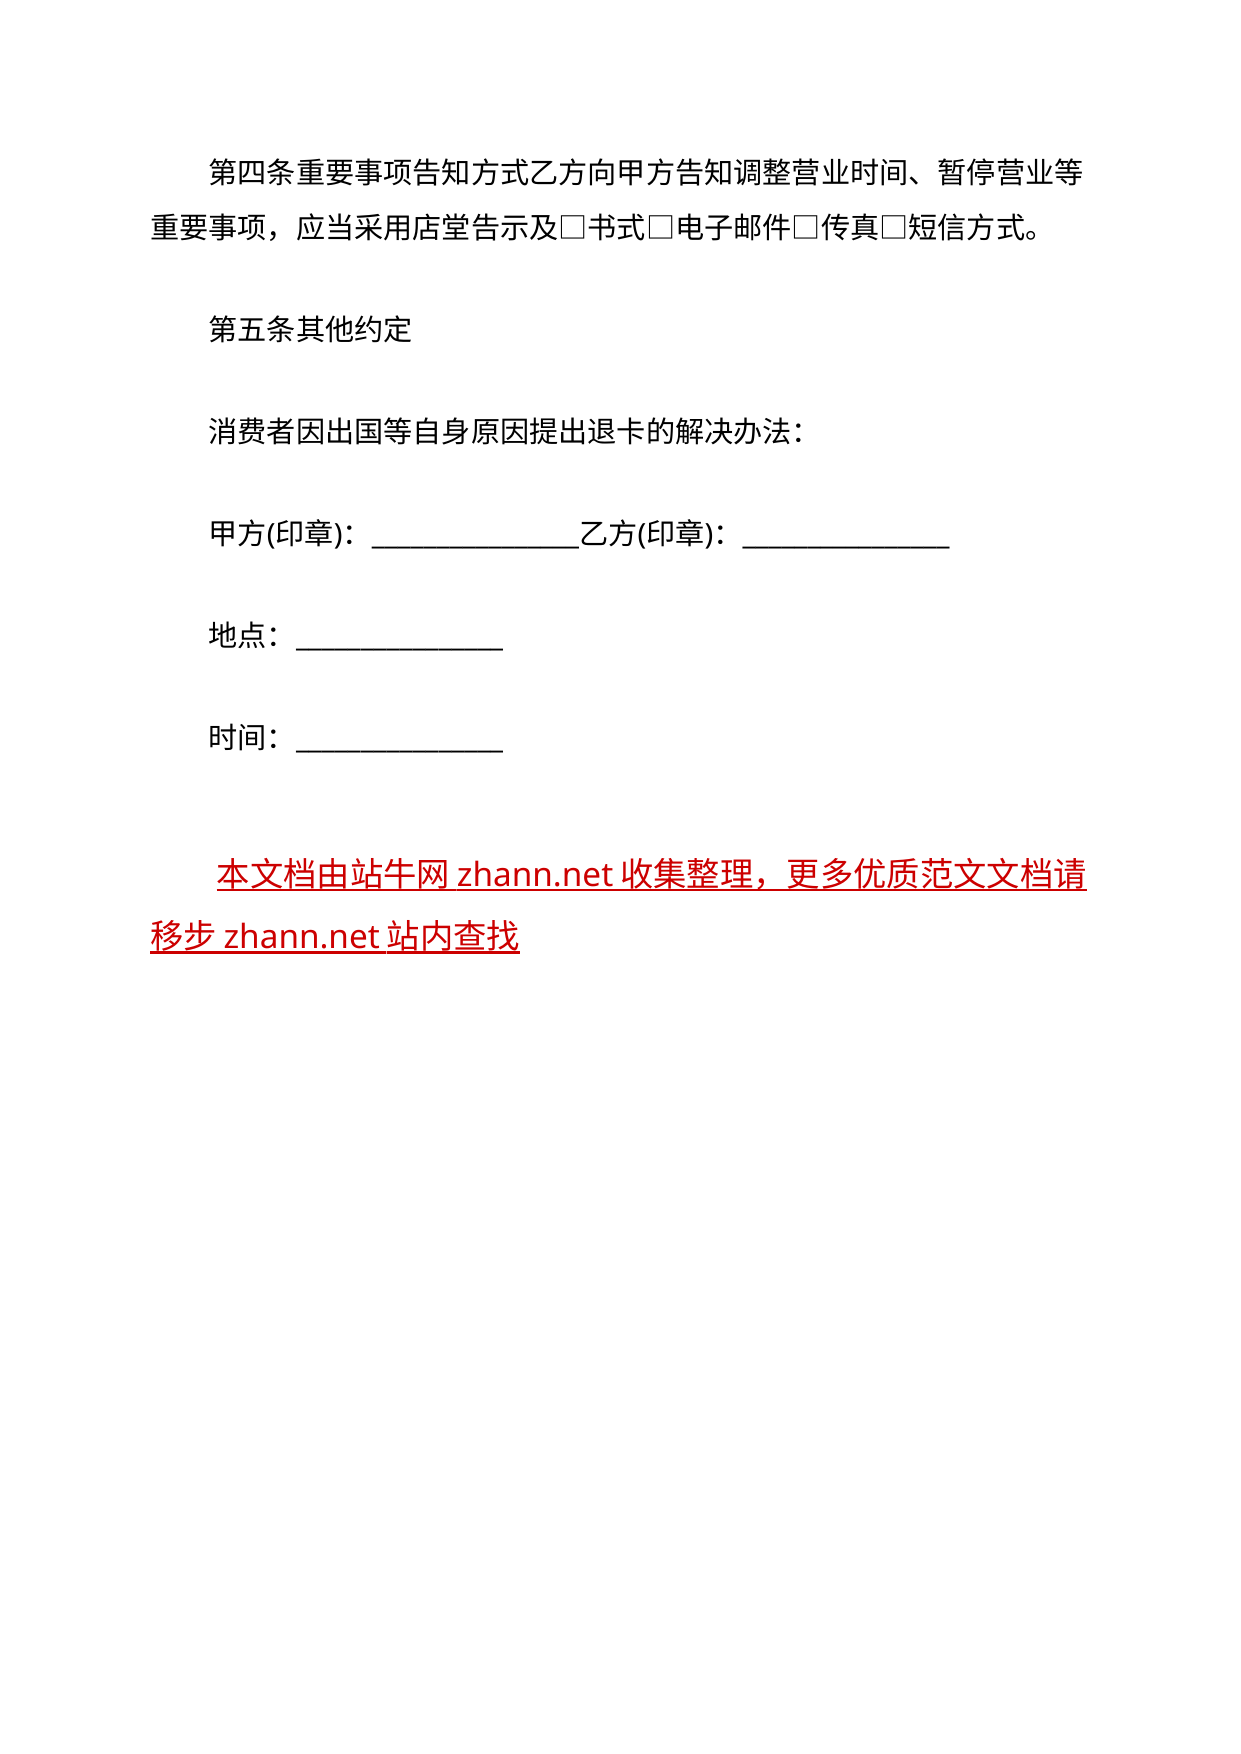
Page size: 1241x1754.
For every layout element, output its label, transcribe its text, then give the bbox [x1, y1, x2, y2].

text 时间：________________ [150, 714, 1090, 757]
text 地点：________________ [150, 612, 1090, 654]
text 甲方(印章)：________________乙方(印章)：________________ [150, 510, 1090, 553]
text 消费者因出国等自身原因提出退卡的解决办法： [150, 408, 1090, 451]
text 本文档由站牛网zhann.net收集整理，更多优质范文文档请移步zhann.net站内查找 [150, 847, 1090, 959]
text 第四条重要事项告知方式乙方向甲方告知调整营业时间、暂停营业等重要事项，应当采用店堂告示及□书式□电子邮件□传真□短信方式。 [150, 150, 1090, 247]
text 第五条其他约定 [150, 307, 1090, 349]
